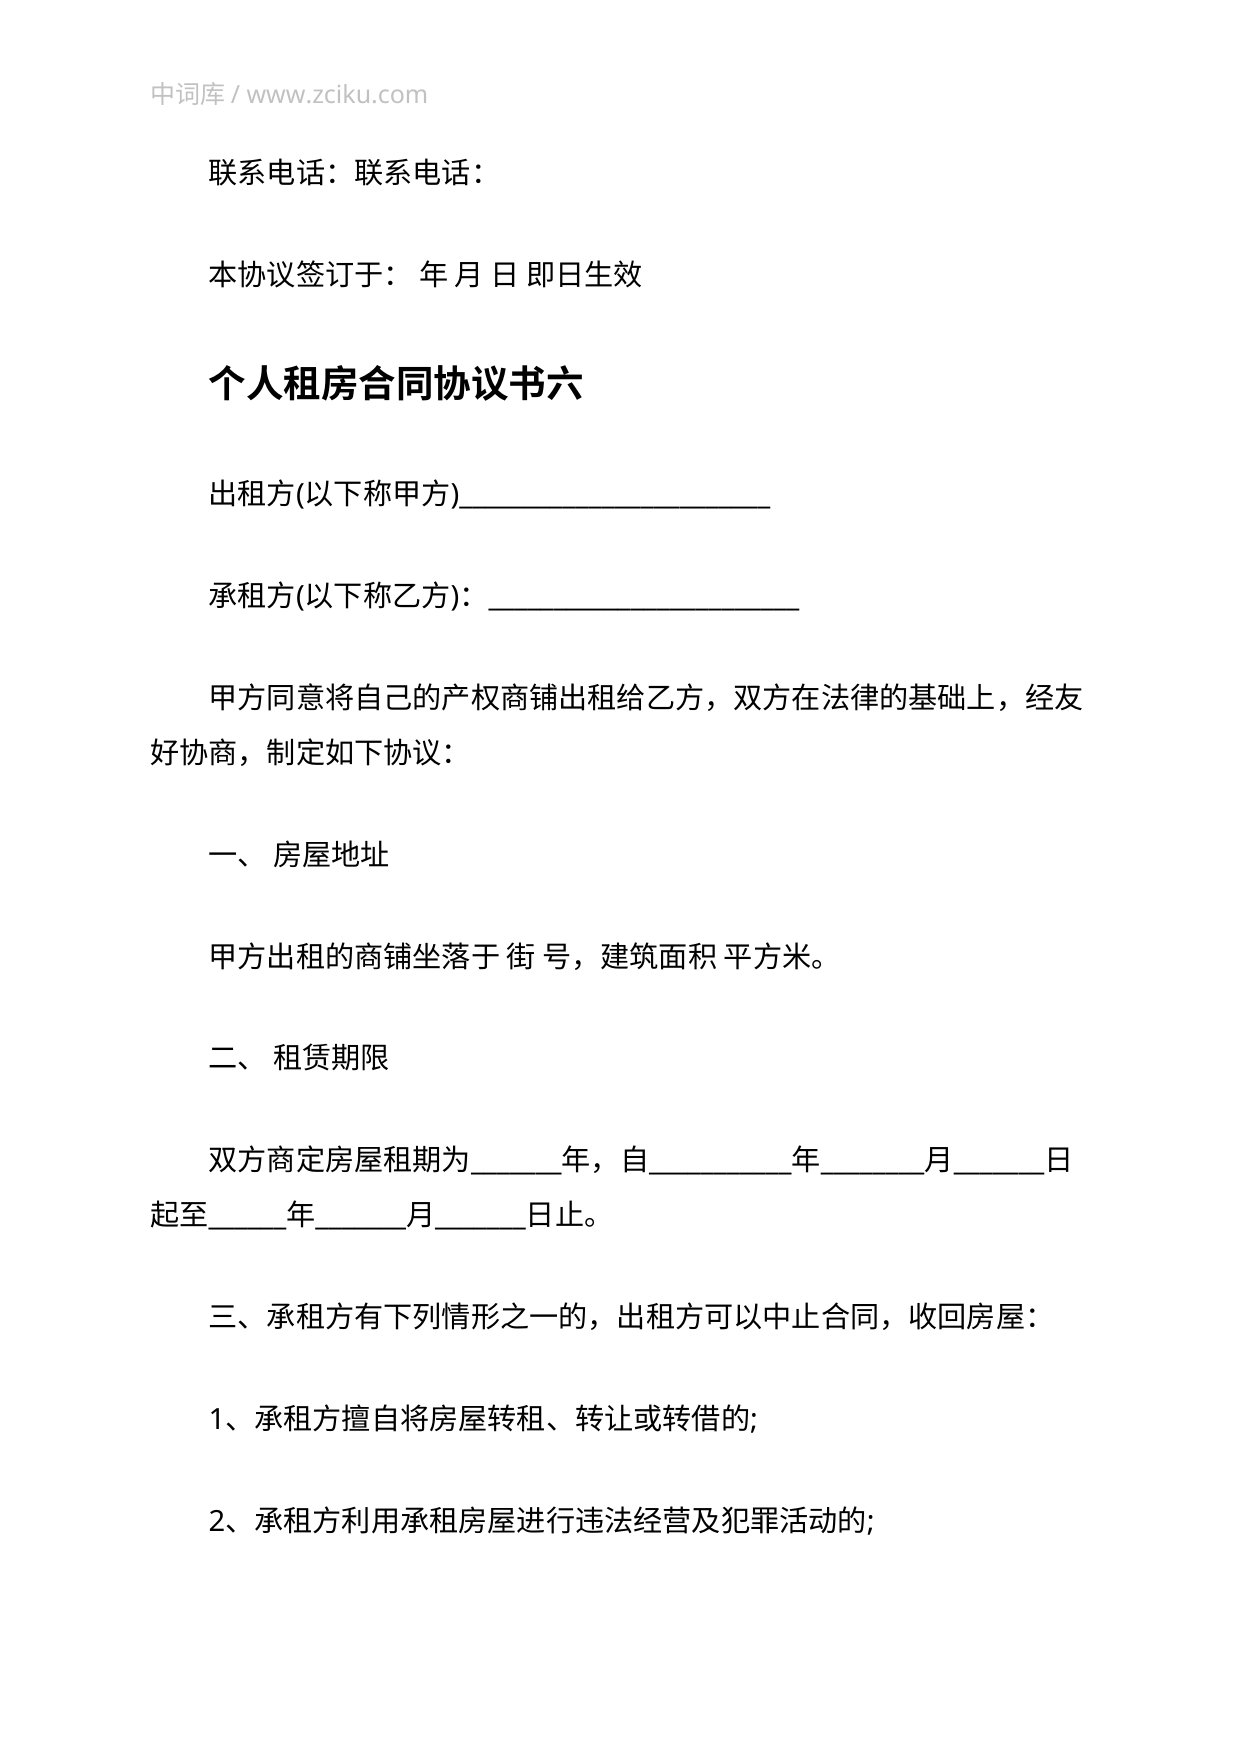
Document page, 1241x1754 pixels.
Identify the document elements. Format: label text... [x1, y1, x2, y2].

text 三、承租方有下列情形之一的，出租方可以中止合同，收回房屋： [150, 1294, 1090, 1336]
text 甲方出租的商铺坐落于 街 号，建筑面积 平方米。 [150, 933, 1090, 976]
text 双方商定房屋租期为_______年，自___________年________月_______日起至______年_______月_______日止。 [150, 1137, 1090, 1234]
text 甲方同意将自己的产权商铺出租给乙方，双方在法律的基础上，经友好协商，制定如下协议： [150, 675, 1090, 772]
text 个人租房合同协议书六 [150, 353, 1090, 408]
text 2、承租方利用承租房屋进行违法经营及犯罪活动的; [150, 1498, 1090, 1540]
text 联系电话：联系电话： [150, 150, 1090, 192]
text 本协议签订于： 年 月 日 即日生效 [150, 252, 1090, 294]
text 1、承租方擅自将房屋转租、转让或转借的; [150, 1396, 1090, 1438]
text 二、 租赁期限 [150, 1035, 1090, 1077]
text 承租方(以下称乙方)：________________________ [150, 573, 1090, 615]
text 一、 房屋地址 [150, 832, 1090, 874]
text 出租方(以下称甲方)________________________ [150, 471, 1090, 513]
